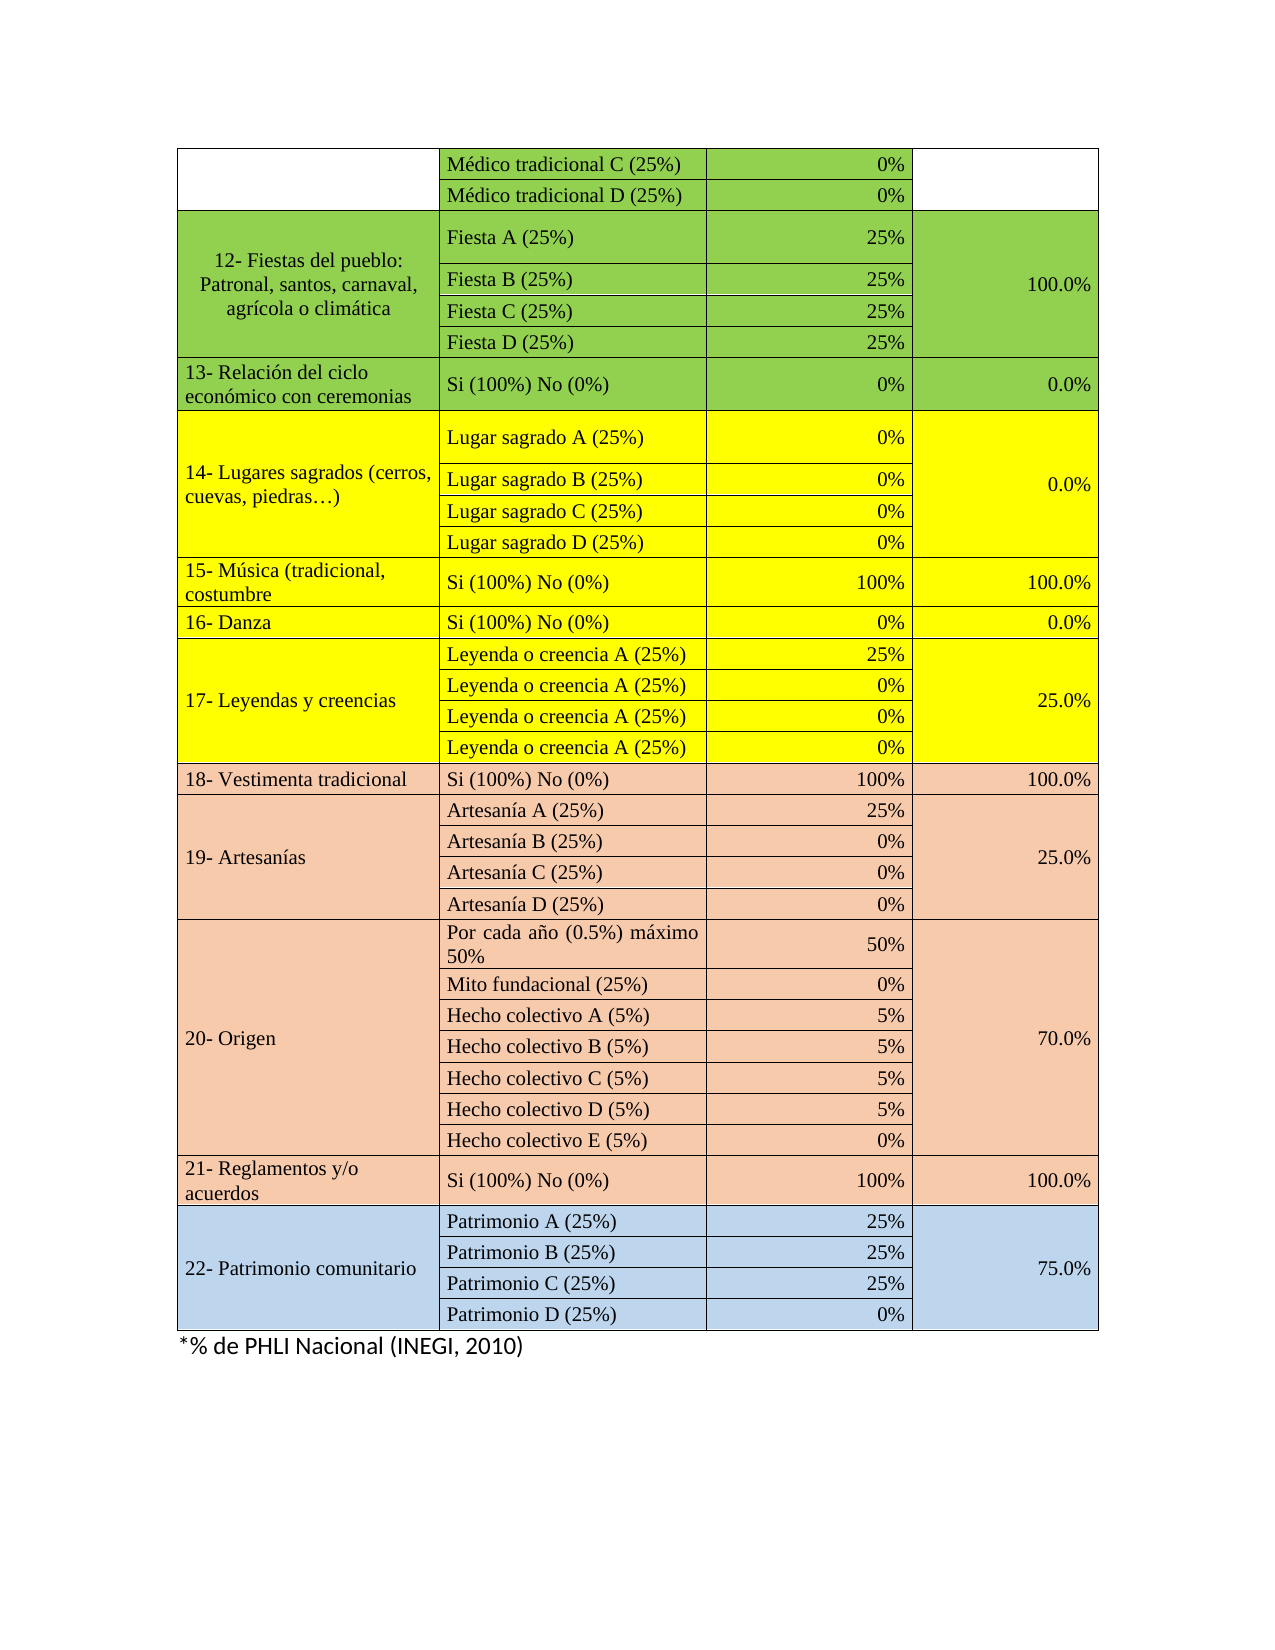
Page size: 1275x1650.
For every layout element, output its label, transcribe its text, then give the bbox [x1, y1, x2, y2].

table_cell Lugar sagrado B (25%) [440, 464, 706, 494]
table_cell 13- Relación del ciclo económico con ceremonias [178, 358, 439, 410]
table_cell Si (100%) No (0%) [440, 558, 706, 606]
table_cell 18- Vestimenta tradicional [178, 764, 439, 794]
table_cell 25% [707, 795, 912, 825]
table_cell 25% [707, 1268, 912, 1298]
table_cell 14- Lugares sagrados (cerros, cuevas, piedras…) [178, 411, 439, 557]
table_cell 0.0% [913, 411, 1098, 557]
table_cell 25.0% [913, 795, 1098, 919]
table_cell Médico tradicional D (25%) [440, 180, 706, 210]
table_cell 0% [707, 1299, 912, 1329]
table_cell 25% [707, 296, 912, 326]
table_cell 22- Patrimonio comunitario [178, 1206, 439, 1329]
table_cell 20- Origen [178, 920, 439, 1155]
table_cell 100% [707, 558, 912, 606]
table_cell 21- Reglamentos y/o acuerdos [178, 1156, 439, 1204]
table_cell 0% [707, 826, 912, 856]
table_cell Leyenda o creencia A (25%) [440, 732, 706, 762]
table_cell 100.0% [913, 211, 1098, 357]
table_cell Artesanía D (25%) [440, 889, 706, 919]
table_cell 70.0% [913, 920, 1098, 1155]
table_cell 100% [707, 1156, 912, 1204]
table_cell 12- Fiestas del pueblo: Patronal, santos, carnaval, agrícola o climática [178, 211, 439, 357]
table_cell Si (100%) No (0%) [440, 607, 706, 637]
table_cell 25% [707, 327, 912, 357]
table_cell 100.0% [913, 764, 1098, 794]
table_cell Lugar sagrado C (25%) [440, 496, 706, 526]
table_cell Hecho colectivo E (5%) [440, 1125, 706, 1155]
table_cell Patrimonio B (25%) [440, 1237, 706, 1267]
table_cell Hecho colectivo B (5%) [440, 1031, 706, 1062]
table_cell 5% [707, 1063, 912, 1093]
table_cell 16- Danza [178, 607, 439, 637]
table_cell Patrimonio C (25%) [440, 1268, 706, 1298]
table_cell 0.0% [913, 358, 1098, 410]
table_cell 100.0% [913, 558, 1098, 606]
table_cell 25.0% [913, 639, 1098, 762]
table_cell 17- Leyendas y creencias [178, 639, 439, 762]
table_cell Fiesta D (25%) [440, 327, 706, 357]
table_cell 0% [707, 732, 912, 762]
table_cell 0% [707, 607, 912, 637]
table_cell 15- Música (tradicional, costumbre [178, 558, 439, 606]
table_cell Hecho colectivo D (5%) [440, 1094, 706, 1124]
table_cell 0% [707, 889, 912, 919]
table_cell Leyenda o creencia A (25%) [440, 701, 706, 731]
table_cell 25% [707, 211, 912, 263]
table_cell 0% [707, 464, 912, 494]
table_cell Médico tradicional C (25%) [440, 149, 706, 179]
table_cell 0% [707, 496, 912, 526]
table_cell 25% [707, 639, 912, 669]
table_cell Fiesta C (25%) [440, 296, 706, 326]
table_cell 0.0% [913, 607, 1098, 637]
table_cell 25% [707, 1206, 912, 1236]
table_cell 0% [707, 180, 912, 210]
table_cell 0% [707, 1125, 912, 1155]
table_cell 50% [707, 920, 912, 968]
table_cell Leyenda o creencia A (25%) [440, 670, 706, 700]
table_cell Lugar sagrado D (25%) [440, 527, 706, 557]
table_cell 0% [707, 411, 912, 463]
table_cell 0% [707, 969, 912, 999]
table_cell 25% [707, 264, 912, 294]
table_cell 0% [707, 358, 912, 410]
table_cell 25% [707, 1237, 912, 1267]
table_cell Mito fundacional (25%) [440, 969, 706, 999]
table_cell 5% [707, 1031, 912, 1062]
table_cell 5% [707, 1094, 912, 1124]
table_cell Por cada año (0.5%) máximo 50% [440, 920, 706, 968]
table_cell Si (100%) No (0%) [440, 764, 706, 794]
table_cell 0% [707, 149, 912, 179]
table_cell Leyenda o creencia A (25%) [440, 639, 706, 669]
table_cell 100.0% [913, 1156, 1098, 1204]
table_cell 0% [707, 857, 912, 887]
table_cell 0% [707, 527, 912, 557]
text *% de PHLI Nacional (INEGI, 2010) [177, 1331, 1098, 1361]
table_cell 19- Artesanías [178, 795, 439, 919]
table_cell 0% [707, 670, 912, 700]
table_cell Lugar sagrado A (25%) [440, 411, 706, 463]
table_cell Hecho colectivo C (5%) [440, 1063, 706, 1093]
table_cell 5% [707, 1000, 912, 1030]
table_cell 75.0% [913, 1206, 1098, 1329]
table_cell Patrimonio D (25%) [440, 1299, 706, 1329]
table_cell Fiesta A (25%) [440, 211, 706, 263]
table_cell Artesanía B (25%) [440, 826, 706, 856]
table_cell Si (100%) No (0%) [440, 358, 706, 410]
table_cell Patrimonio A (25%) [440, 1206, 706, 1236]
table_cell 0% [707, 701, 912, 731]
table_cell Artesanía A (25%) [440, 795, 706, 825]
table_cell 100% [707, 764, 912, 794]
table_cell Hecho colectivo A (5%) [440, 1000, 706, 1030]
table_cell Si (100%) No (0%) [440, 1156, 706, 1204]
table_cell Artesanía C (25%) [440, 857, 706, 887]
table_cell Fiesta B (25%) [440, 264, 706, 294]
